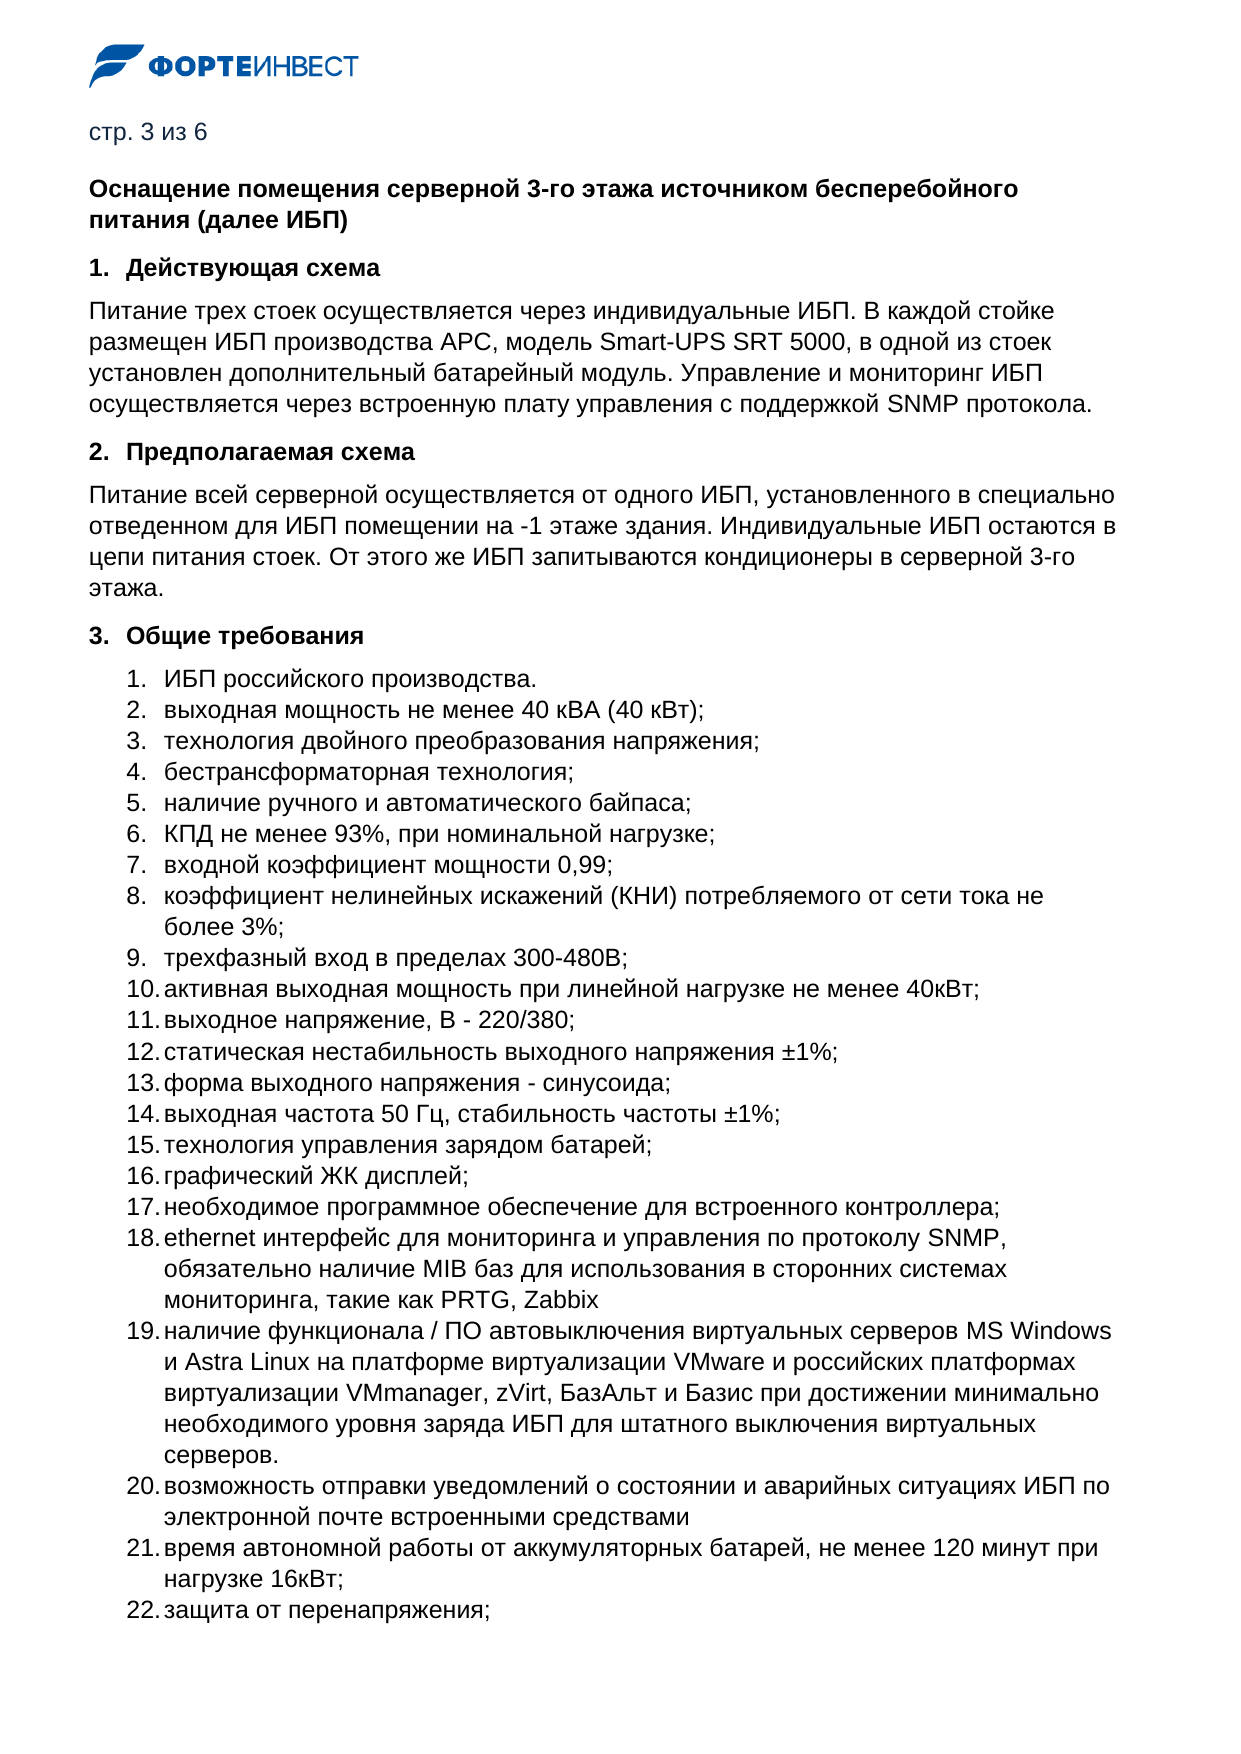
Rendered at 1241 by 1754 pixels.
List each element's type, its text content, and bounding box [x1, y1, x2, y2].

text Питание всей серверной осуществляется от одного ИБП, установленного в специально отведенном для ИБП помещении на -1 этаже здания. Индивидуальные ИБП остаются в цепи питания стоек. От этого же ИБП запитываются кондиционеры в серверной 3-го этажа. [89, 480, 1122, 602]
list технология управления зарядом батарей; [126, 1129, 1122, 1158]
list графический ЖК дисплей; [126, 1161, 1122, 1189]
list возможность отправки уведомлений о состоянии и аварийных ситуациях ИБП по электронной почте встроенными средствами [126, 1471, 1122, 1531]
list ethernet интерфейс для мониторинга и управления по протоколу SNMP, обязательно наличие MIB баз для использования в сторонних системах мониторинга, такие как PRTG, Zabbix [126, 1223, 1122, 1313]
list выходное напряжение, В - 220/380; [126, 1005, 1122, 1034]
subtitle Действующая схема [89, 253, 1122, 282]
list статическая нестабильность выходного напряжения ±1%; [126, 1036, 1122, 1065]
list форма выходного напряжения - синусоида; [126, 1067, 1122, 1096]
list выходная мощность не менее 40 кВА (40 кВт); [126, 695, 1122, 724]
text Оснащение помещения серверной 3-го этажа источником бесперебойного питания (далее ИБП) [89, 174, 1122, 234]
list необходимое программное обеспечение для встроенного контроллера; [126, 1192, 1122, 1220]
text Питание трех стоек осуществляется через индивидуальные ИБП. В каждой стойке размещен ИБП производства APC, модель Smart-UPS SRT 5000, в одной из стоек установлен дополнительный батарейный модуль. Управление и мониторинг ИБП осуществляется через встроенную плату управления с поддержкой SNMP протокола. [89, 296, 1122, 418]
subtitle Предполагаемая схема [89, 437, 1122, 466]
list входной коэффициент мощности 0,99; [126, 850, 1122, 879]
list время автономной работы от аккумуляторных батарей, не менее 120 минут при нагрузке 16кВт; [126, 1533, 1122, 1593]
list наличие ручного и автоматического байпаса; [126, 788, 1122, 817]
list коэффициент нелинейных искажений (КНИ) потребляемого от сети тока не более 3%; [126, 881, 1122, 941]
list технология двойного преобразования напряжения; [126, 726, 1122, 755]
list КПД не менее 93%, при номинальной нагрузке; [126, 819, 1122, 848]
list ИБП российского производства. [126, 664, 1122, 693]
list бестрансформаторная технология; [126, 757, 1122, 786]
list трехфазный вход в пределах 300-480В; [126, 943, 1122, 972]
list наличие функционала / ПО автовыключения виртуальных серверов MS Windows и Astra Linux на платформе виртуализации VMware и российских платформах виртуализации VMmanager, zVirt, БазАльт и Базис при достижении минимально необходимого уровня заряда ИБП для штатного выключения виртуальных серверов. [126, 1316, 1122, 1469]
picture [88, 44, 359, 88]
subtitle Общие требования [89, 621, 1122, 649]
list выходная частота 50 Гц, стабильность частоты ±1%; [126, 1098, 1122, 1127]
list активная выходная мощность при линейной нагрузке не менее 40кВт; [126, 974, 1122, 1003]
list защита от перенапряжения; [126, 1595, 1122, 1624]
